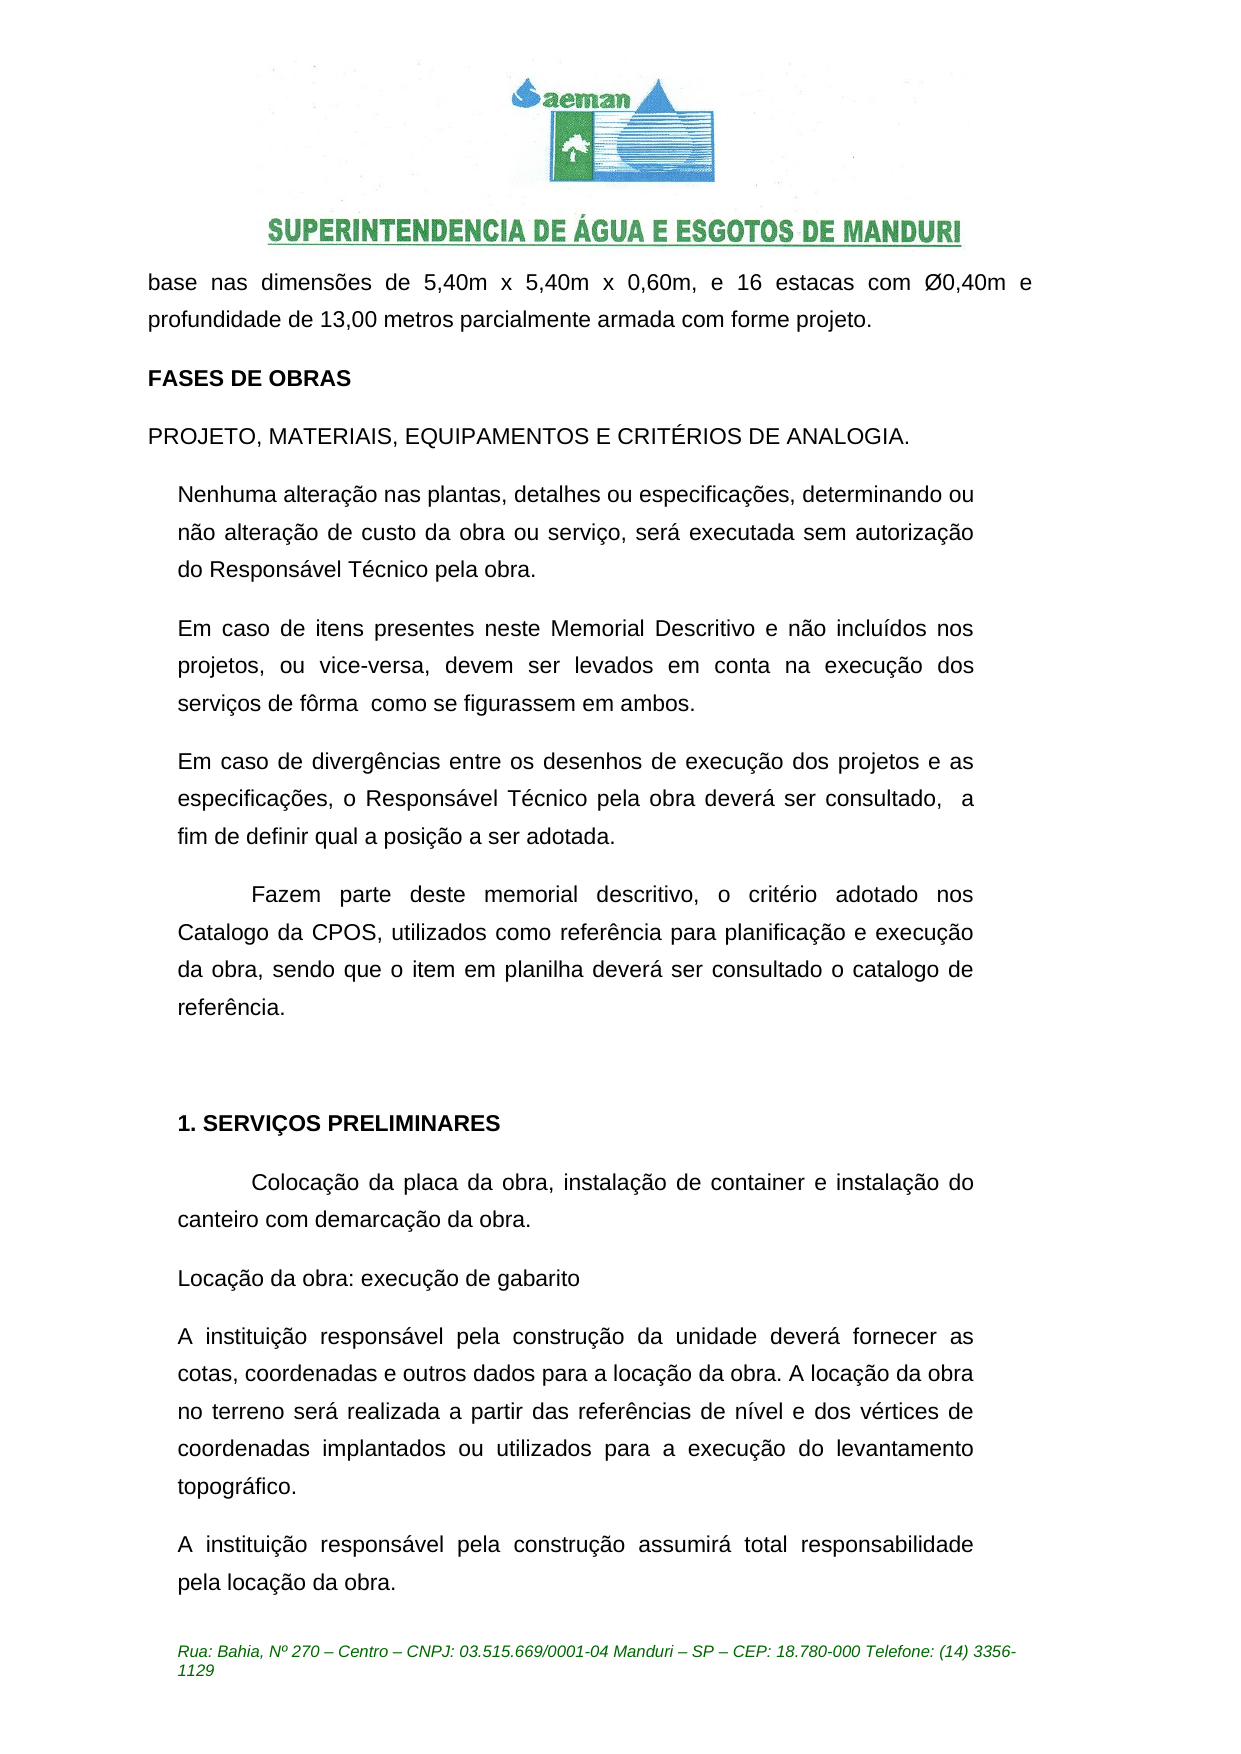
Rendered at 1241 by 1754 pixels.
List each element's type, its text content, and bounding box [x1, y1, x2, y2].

text Em caso de itens presentes neste Memorial Descritivo e não incluídos nos projetos, ou vice-versa, devem ser levados em conta na execução dos serviços de fôrma como se figurassem em ambos. [177, 606, 974, 718]
text Colocação da placa da obra, instalação de container e instalação do canteiro com demarcação da obra. [177, 1160, 974, 1235]
text A instituição responsável pela construção da unidade deverá fornecer as cotas, coordenadas e outros dados para a locação da obra. A locação da obra no terreno será realizada a partir das referências de nível e dos vértices de coordenadas implantados ou utilizados para a execução do levantamento topográfico. [177, 1314, 974, 1502]
text Fazem parte deste memorial descritivo, o critério adotado nos Catalogo da CPOS, utilizados como referência para planificação e execução da obra, sendo que o item em planilha deverá ser consultado o catalogo de referência. [177, 873, 974, 1023]
text Nenhuma alteração nas plantas, detalhes ou especificações, determinando ou não alteração de custo da obra ou serviço, será executada sem autorização do Responsável Técnico pela obra. [177, 473, 974, 585]
text Em caso de divergências entre os desenhos de execução dos projetos e as especificações, o Responsável Técnico pela obra deverá ser consultado, a fim de definir qual a posição a ser adotada. [177, 739, 974, 852]
text FASES DE OBRAS [148, 356, 1034, 393]
text A instituição responsável pela construção assumirá total responsabilidade pela locação da obra. [177, 1523, 974, 1598]
text Locação da obra: execução de gabarito [177, 1256, 974, 1293]
text 1. SERVIÇOS PRELIMINARES [177, 1102, 974, 1139]
picture [255, 59, 970, 261]
text PROJETO, MATERIAIS, EQUIPAMENTOS E CRITÉRIOS DE ANALOGIA. [148, 414, 1034, 452]
